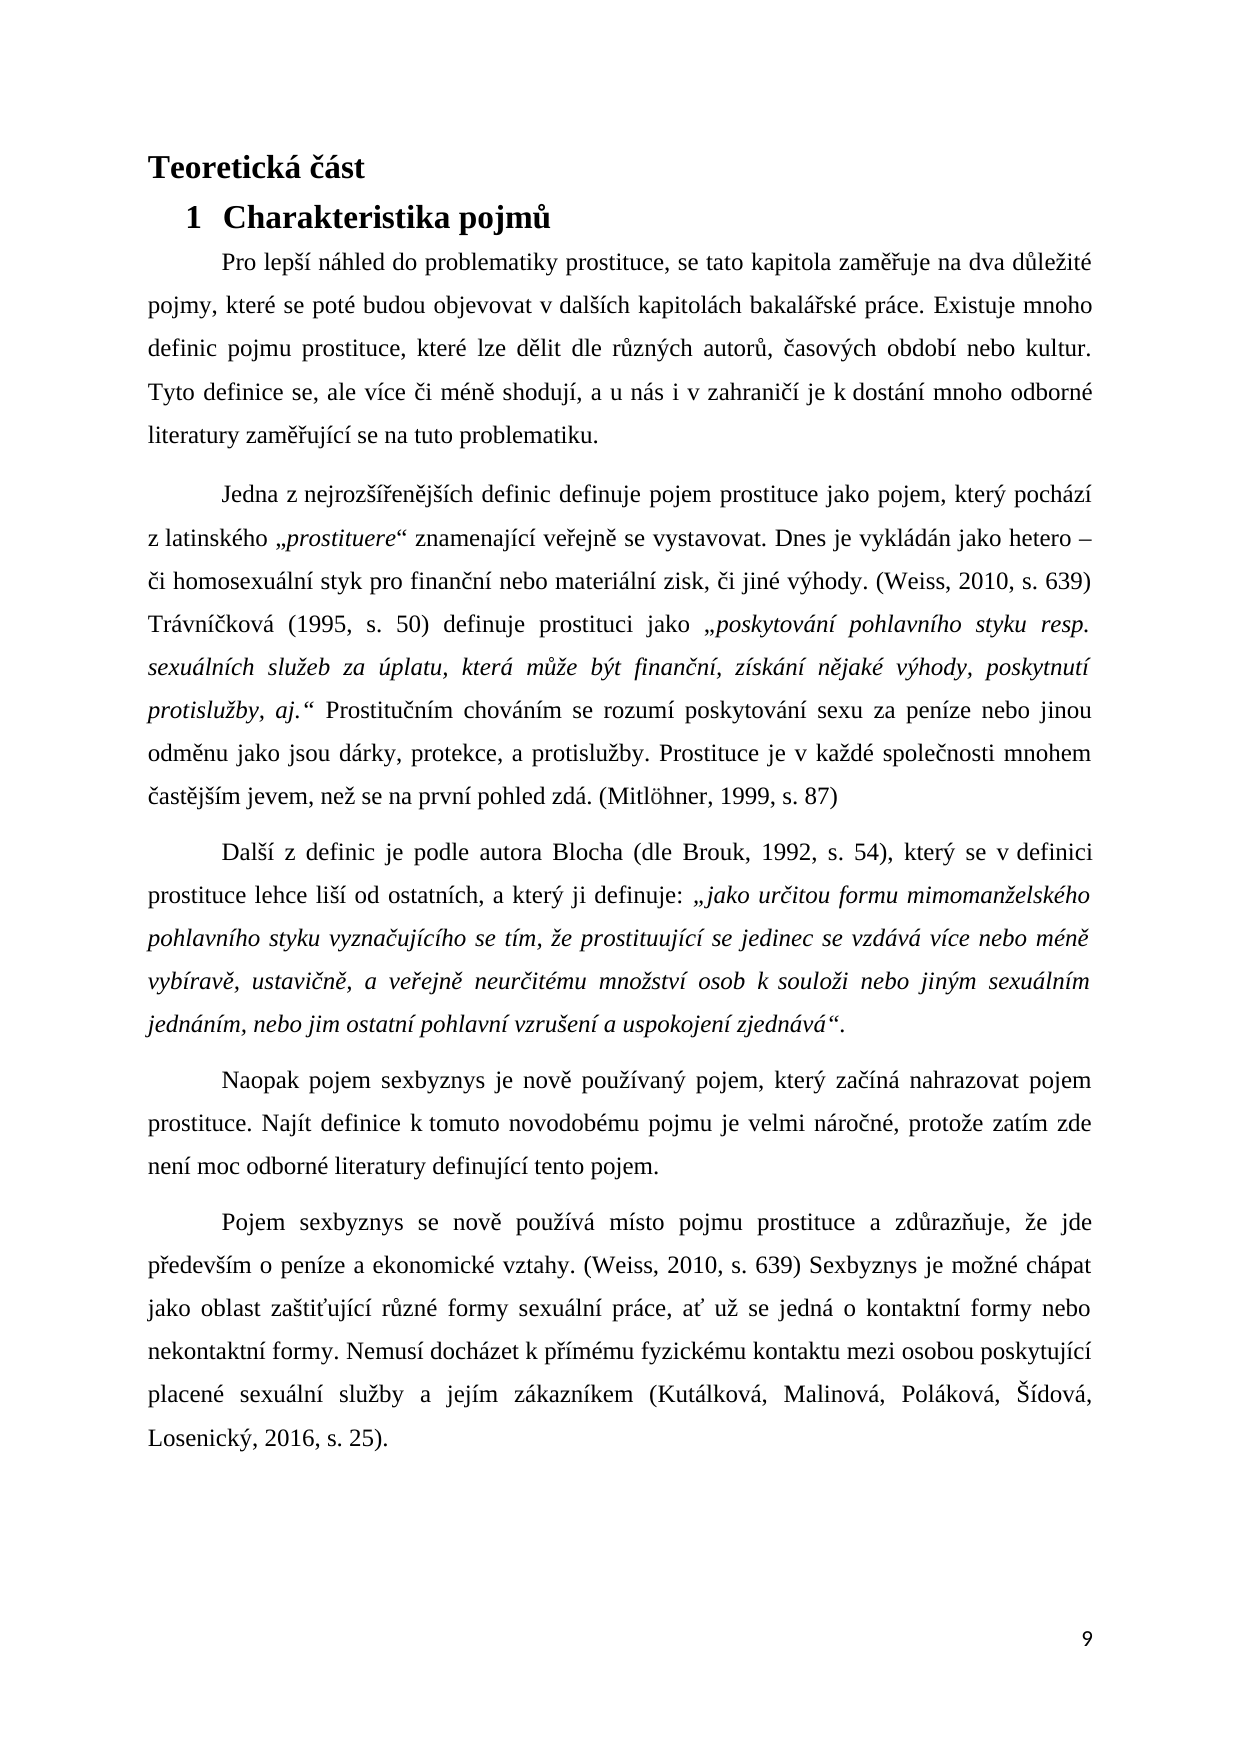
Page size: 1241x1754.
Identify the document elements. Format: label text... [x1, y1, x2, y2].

text Pojem sexbyznys se nově používá místo pojmu prostituce a zdůrazňuje, že jde především o peníze a ekonomické vztahy. (Weiss, 2010, s. 639) Sexbyznys je možné chápat jako oblast zaštiťující různé formy sexuální práce, ať už se jedná o kontaktní formy nebo nekontaktní formy. Nemusí docházet k přímému fyzickému kontaktu mezi osobou poskytující placené sexuální služby a jejím zákazníkem (Kutálková, Malinová, Poláková, Šídová, Losenický, 2016, s. 25). [148, 1207, 1093, 1451]
text Pro lepší náhled do problematiky prostituce, se tato kapitola zaměřuje na dva důležité pojmy, které se poté budou objevovat v dalších kapitolách bakalářské práce. Existuje mnoho definic pojmu prostituce, které lze dělit dle různých autorů, časových období nebo kultur. Tyto definice se, ale více či méně shodují, a u nás i v zahraničí je k dostání mnoho odborné literatury zaměřující se na tuto problematiku. [148, 247, 1093, 448]
text Naopak pojem sexbyznys je nově používaný pojem, který začíná nahrazovat pojem prostituce. Najít definice k tomuto novodobému pojmu je velmi náročné, protože zatím zde není moc odborné literatury definující tento pojem. [148, 1065, 1093, 1180]
text Další z definic je podle autora Blocha (dle Brouk, 1992, s. 54), který se v definici prostituce lehce liší od ostatních, a který ji definuje: „jako určitou formu mimomanželského pohlavního styku vyznačujícího se tím, že prostituující se jedinec se vzdává více nebo méně vybíravě, ustavičně, a veřejně neurčitému množství osob k souloži nebo jiným sexuálním jednáním, nebo jim ostatní pohlavní vzrušení a uspokojení zjednává“. [148, 837, 1093, 1038]
subtitle Teoretická část [148, 148, 1093, 186]
subtitle Charakteristika pojmů [185, 197, 1093, 236]
text Jedna z nejrozšířenějších definic definuje pojem prostituce jako pojem, který pochází z latinského „prostituere“ znamenající veřejně se vystavovat. Dnes je vykládán jako hetero – či homosexuální styk pro finanční nebo materiální zisk, či jiné výhody. (Weiss, 2010, s. 639) Trávníčková (1995, s. 50) definuje prostituci jako „poskytování pohlavního styku resp. sexuálních služeb za úplatu, která může být finanční, získání nějaké výhody, poskytnutí protislužby, aj.“ Prostitučním chováním se rozumí poskytování sexu za peníze nebo jinou odměnu jako jsou dárky, protekce, a protislužby. Prostituce je v každé společnosti mnohem častějším jevem, než se na první pohled zdá. (Mitlöhner, 1999, s. 87) [148, 479, 1093, 810]
